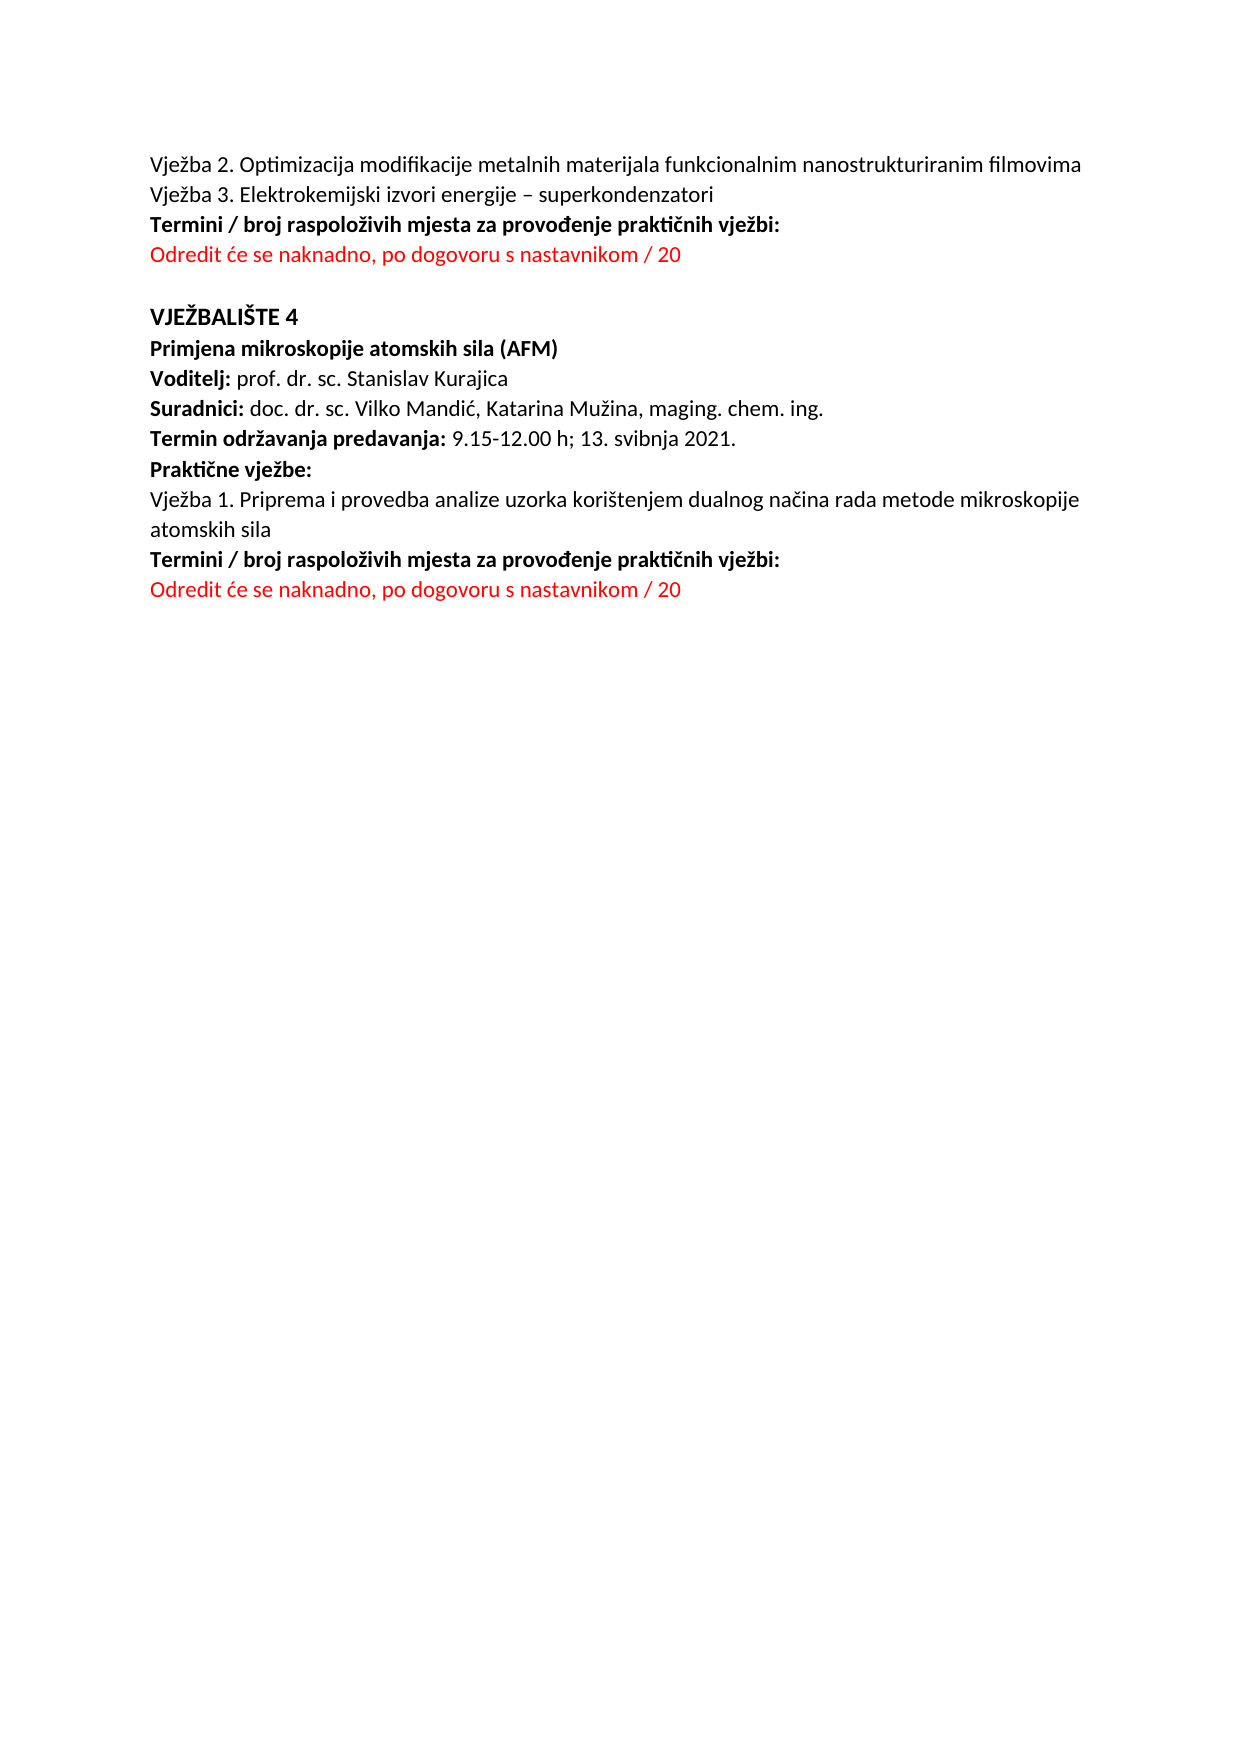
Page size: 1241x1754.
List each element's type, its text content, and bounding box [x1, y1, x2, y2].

text Voditelj: prof. dr. sc. Stanislav Kurajica [150, 364, 1090, 392]
text Praktične vježbe: [150, 455, 1090, 483]
text VJEŽBALIŠTE 4 [150, 301, 1090, 332]
text Primjena mikroskopije atomskih sila (AFM) [150, 334, 1090, 362]
text Vježba 3. Elektrokemijski izvori energije – superkondenzatori [150, 180, 1090, 208]
text Vježba 2. Optimizacija modifikacije metalnih materijala funkcionalnim nanostrukturiranim filmovima [150, 150, 1090, 178]
text Odredit će se naknadno, po dogovoru s nastavnikom / 20 [150, 241, 1090, 269]
text Suradnici: doc. dr. sc. Vilko Mandić, Katarina Mužina, maging. chem. ing. [150, 394, 1090, 422]
text Termini / broj raspoloživih mjesta za provođenje praktičnih vježbi: [150, 545, 1090, 573]
text Vježba 1. Priprema i provedba analize uzorka korištenjem dualnog načina rada metode mikroskopije atomskih sila [150, 485, 1090, 543]
text Termin održavanja predavanja: 9.15-12.00 h; 13. svibnja 2021. [150, 424, 1090, 453]
text Termini / broj raspoloživih mjesta za provođenje praktičnih vježbi: [150, 210, 1090, 238]
text Odredit će se naknadno, po dogovoru s nastavnikom / 20 [150, 576, 1090, 604]
